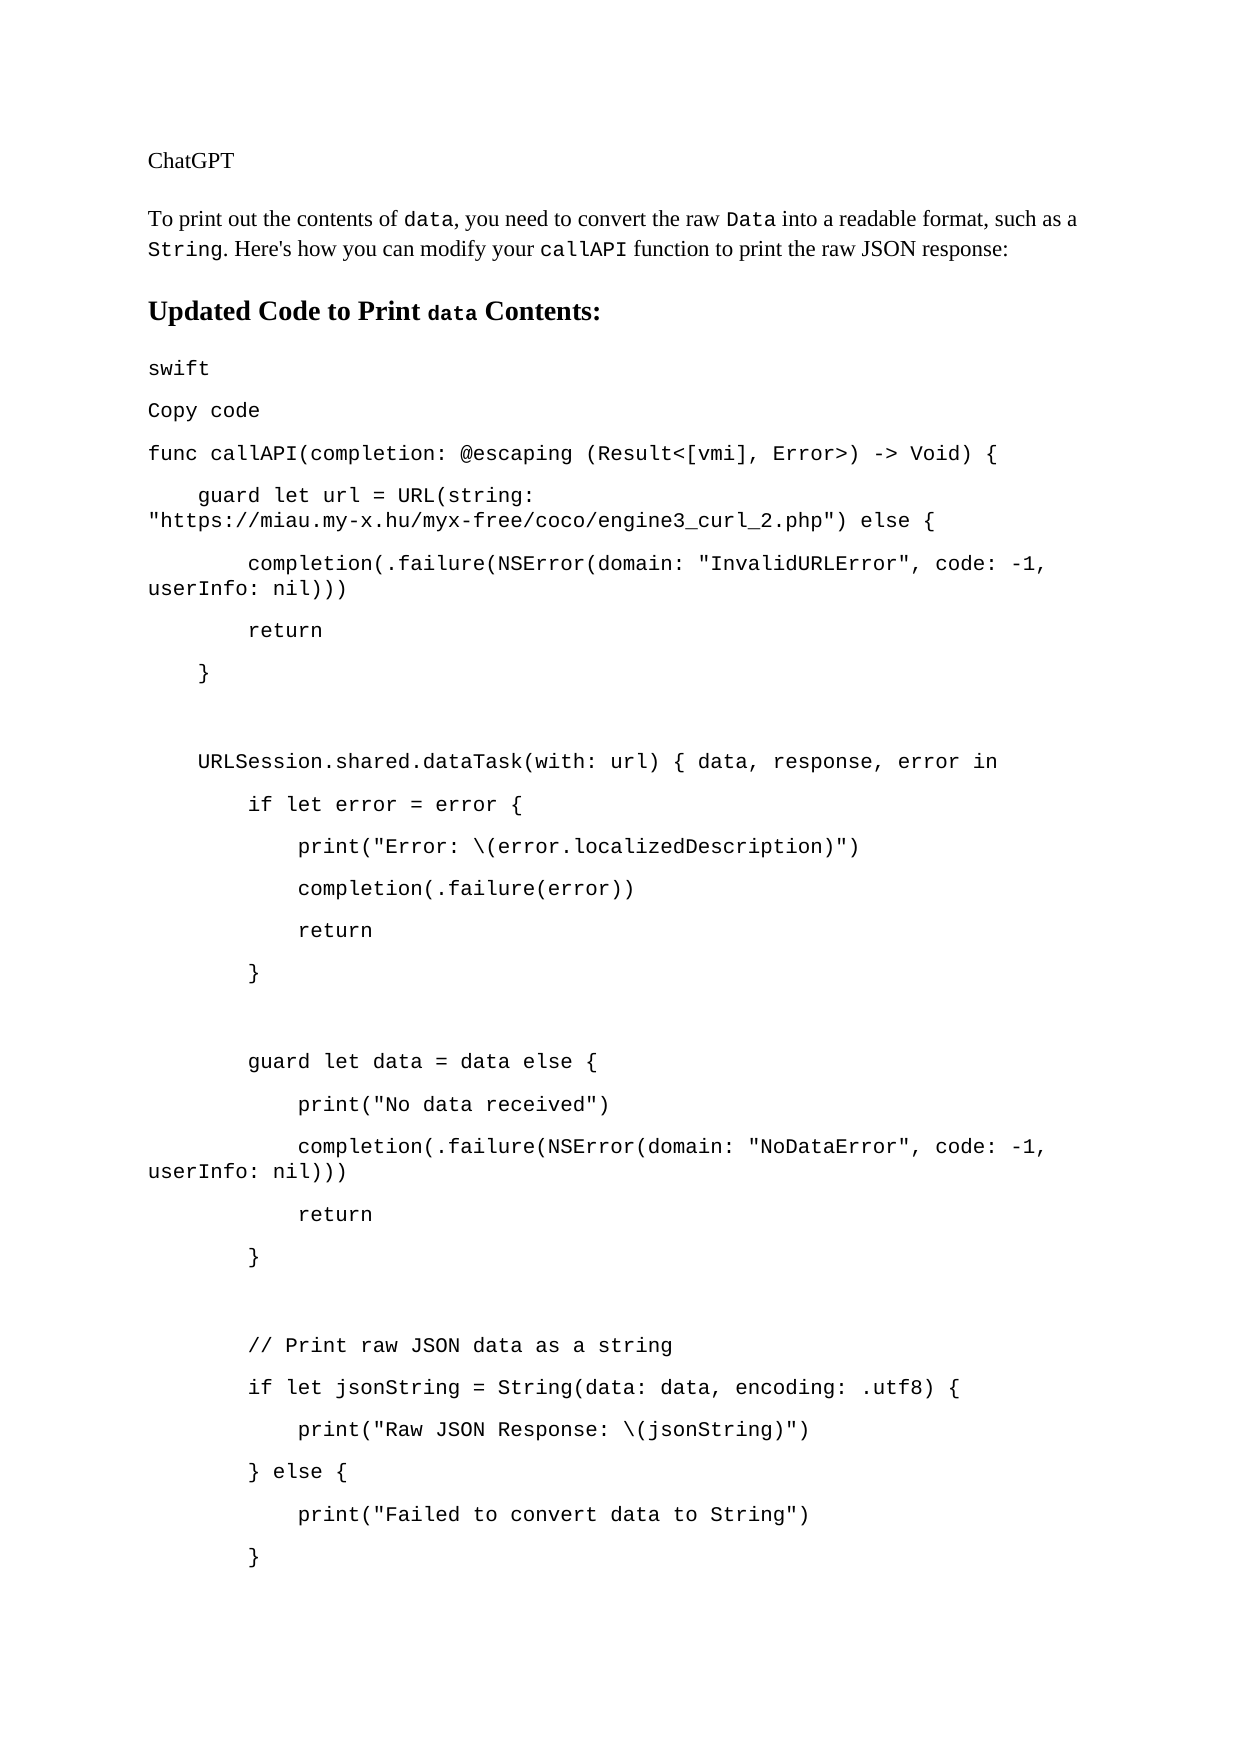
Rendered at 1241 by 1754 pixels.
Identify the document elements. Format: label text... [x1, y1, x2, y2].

text completion(.failure(NSError(domain: "InvalidURLError", code: -1, userInfo: nil))) [148, 552, 1093, 602]
text } else { [148, 1461, 1093, 1485]
text } [148, 1246, 1093, 1269]
text Updated Code to Print data Contents: [148, 294, 1093, 326]
text Copy code [148, 400, 1093, 424]
text func callAPI(completion: @escaping (Result<[vmi], Error>) -> Void) { [148, 443, 1093, 466]
text } [148, 962, 1093, 986]
text URLSession.shared.dataTask(with: url) { data, response, error in [148, 751, 1093, 775]
text print("Failed to convert data to String") [148, 1503, 1093, 1527]
text } [148, 1546, 1093, 1569]
text print("Raw JSON Response: \(jsonString)") [148, 1419, 1093, 1443]
text print("Error: \(error.localizedDescription)") [148, 836, 1093, 859]
text return [148, 620, 1093, 644]
text if let error = error { [148, 794, 1093, 817]
text ChatGPT [148, 148, 1093, 174]
text return [148, 920, 1093, 944]
text print("No data received") [148, 1094, 1093, 1117]
text completion(.failure(NSError(domain: "NoDataError", code: -1, userInfo: nil))) [148, 1136, 1093, 1185]
text guard let url = URL(string: "https://miau.my-x.hu/myx-free/coco/engine3_curl_2.php") else { [148, 485, 1093, 534]
text return [148, 1203, 1093, 1227]
text } [148, 662, 1093, 686]
text swift [148, 358, 1093, 382]
text To print out the contents of data, you need to convert the raw Data into a readable format, such as a String. Here's how you can modify your callAPI function to print the raw JSON response: [148, 205, 1093, 262]
text completion(.failure(error)) [148, 878, 1093, 902]
text if let jsonString = String(data: data, encoding: .utf8) { [148, 1377, 1093, 1401]
text guard let data = data else { [148, 1051, 1093, 1075]
text // Print raw JSON data as a string [148, 1335, 1093, 1358]
